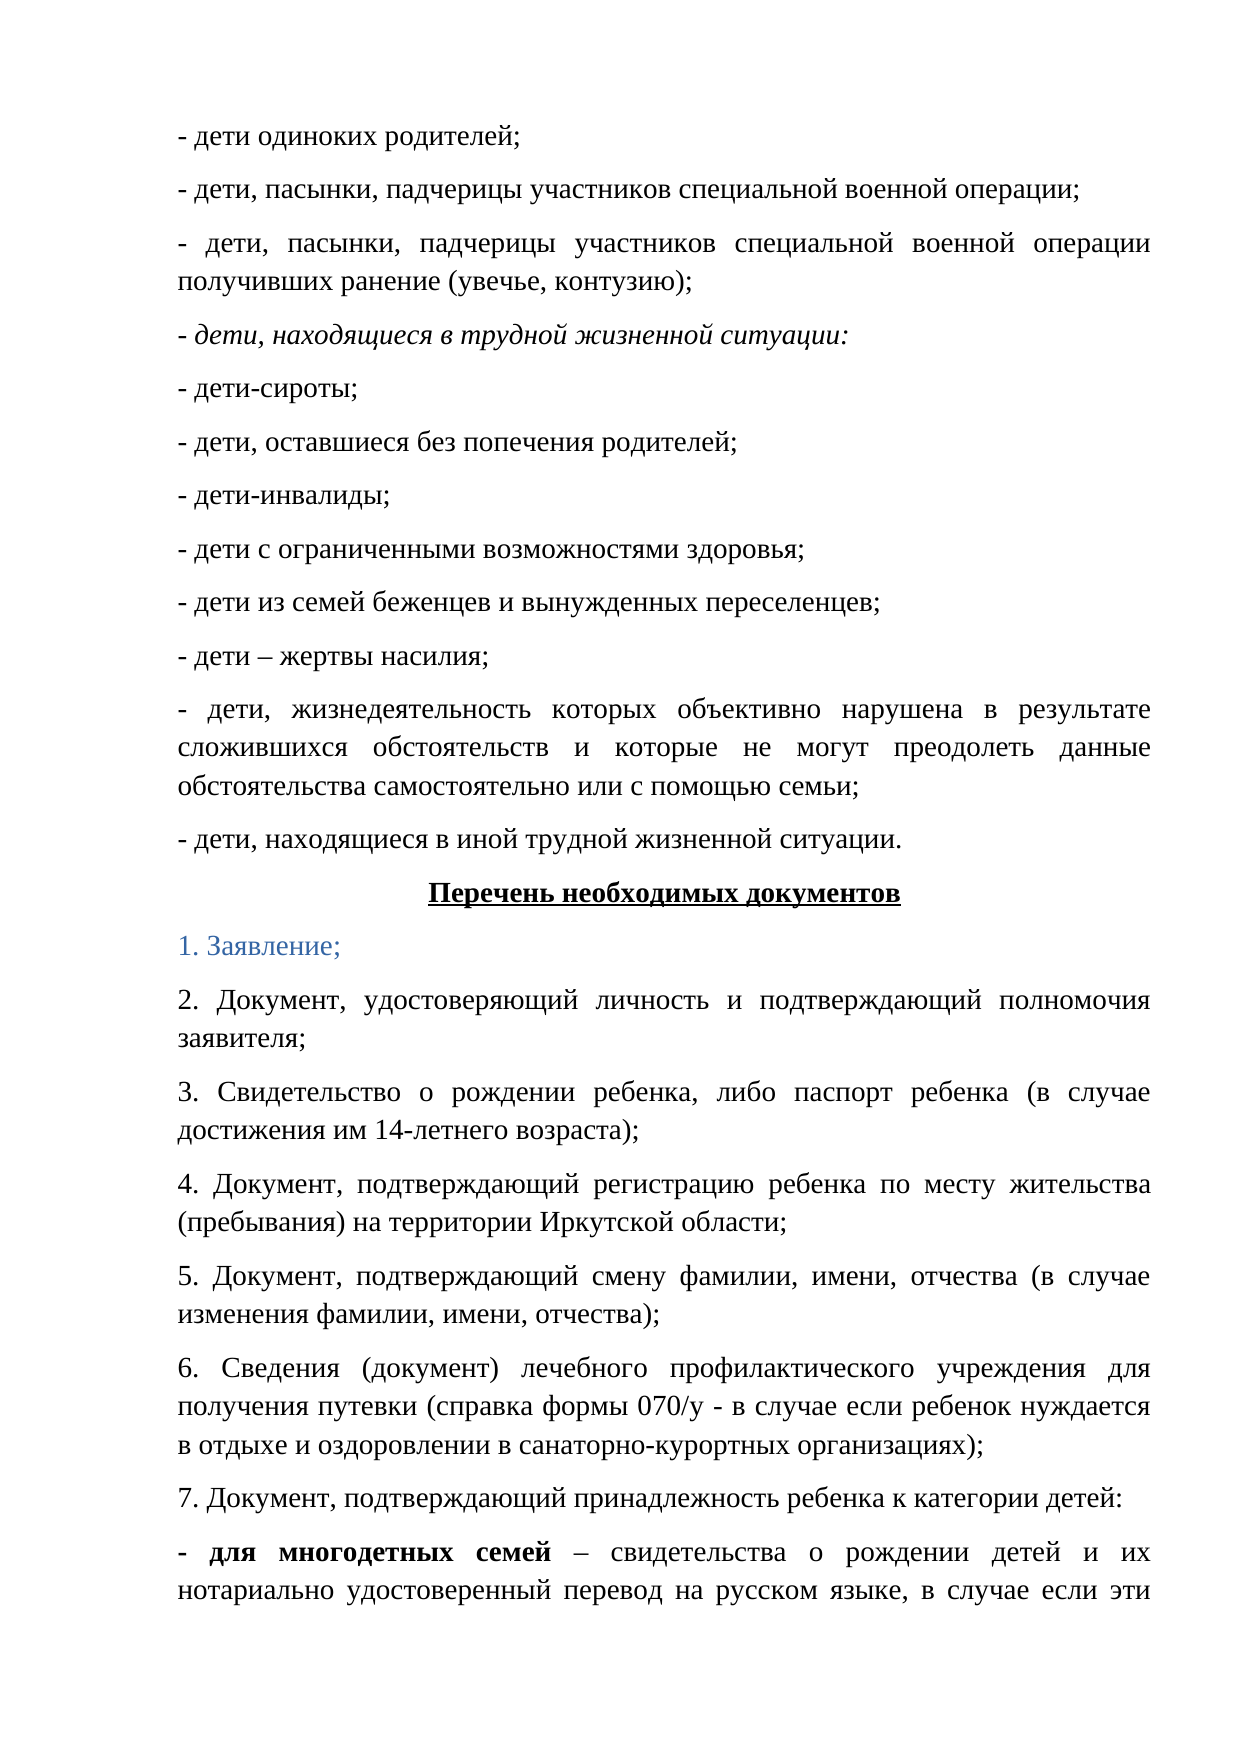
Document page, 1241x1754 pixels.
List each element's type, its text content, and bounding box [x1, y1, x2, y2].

text - дети, оставшиеся без попечения родителей; [177, 424, 1152, 457]
text 6. Сведения (документ) лечебного профилактического учреждения для получения путевки (справка формы 070/у - в случае если ребенок нуждается в отдыхе и оздоровлении в санаторно-курортных организациях); [177, 1350, 1152, 1460]
text - дети, находящиеся в иной трудной жизненной ситуации. [177, 822, 1152, 855]
text - дети, пасынки, падчерицы участников специальной военной операции получивших ранение (увечье, контузию); [177, 225, 1152, 297]
text - дети-сироты; [177, 370, 1152, 404]
text - дети-инвалиды; [177, 477, 1152, 511]
text - дети, находящиеся в трудной жизненной ситуации: [177, 317, 1152, 351]
text Перечень необходимых документов [177, 875, 1152, 908]
text - дети из семей беженцев и вынужденных переселенцев; [177, 584, 1152, 618]
text 5. Документ, подтверждающий смену фамилии, имени, отчества (в случае изменения фамилии, имени, отчества); [177, 1258, 1152, 1330]
text - дети с ограниченными возможностями здоровья; [177, 531, 1152, 564]
text - дети – жертвы насилия; [177, 638, 1152, 671]
text 3. Свидетельство о рождении ребенка, либо паспорт ребенка (в случае достижения им 14-летнего возраста); [177, 1074, 1152, 1146]
text 2. Документ, удостоверяющий личность и подтверждающий полномочия заявителя; [177, 982, 1152, 1054]
text 7. Документ, подтверждающий принадлежность ребенка к категории детей: [177, 1480, 1152, 1514]
text - дети, пасынки, падчерицы участников специальной военной операции; [177, 172, 1152, 205]
text - дети одиноких родителей; [177, 118, 1152, 152]
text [177, 1534, 1152, 1606]
text 4. Документ, подтверждающий регистрацию ребенка по месту жительства (пребывания) на территории Иркутской области; [177, 1166, 1152, 1238]
text 1. Заявление; [177, 928, 1152, 962]
text - дети, жизнедеятельность которых объективно нарушена в результате сложившихся обстоятельств и которые не могут преодолеть данные обстоятельства самостоятельно или с помощью семьи; [177, 691, 1152, 802]
